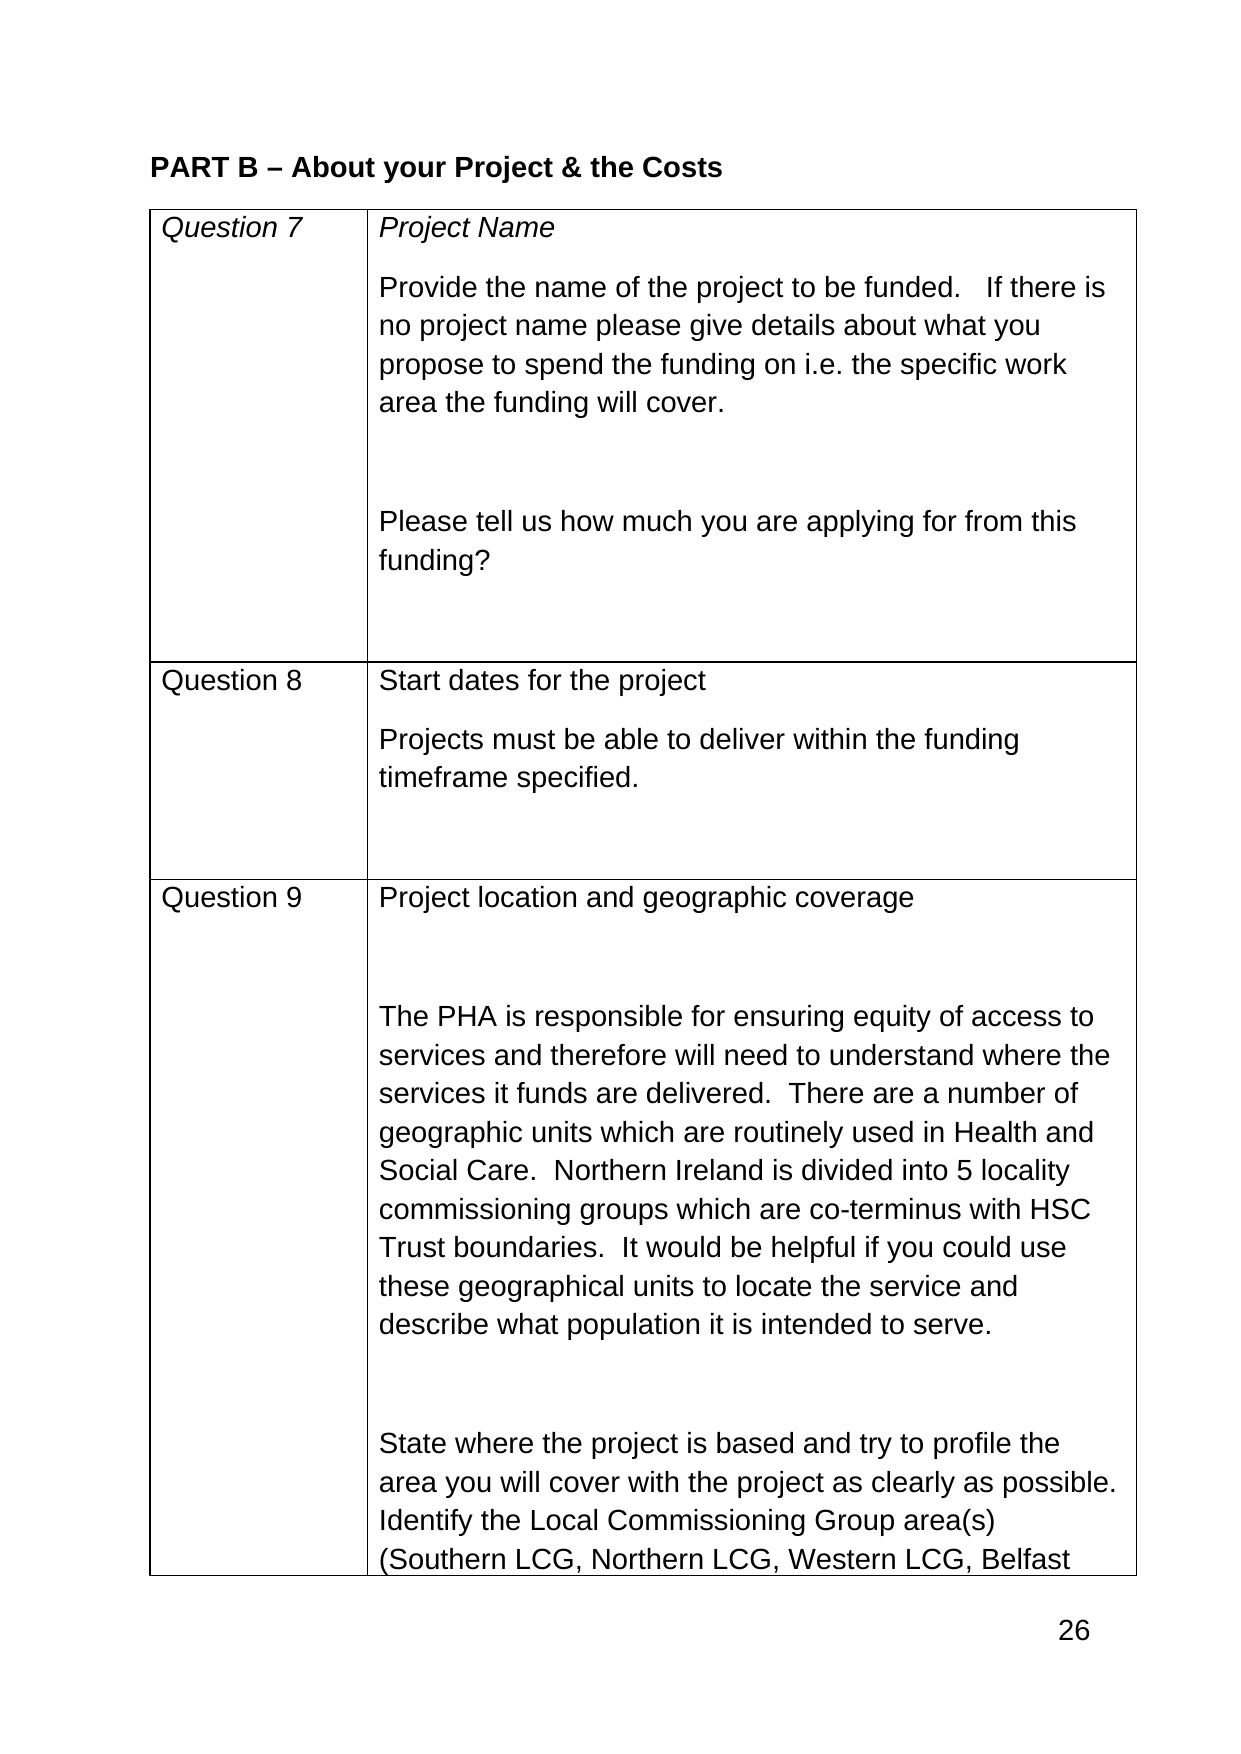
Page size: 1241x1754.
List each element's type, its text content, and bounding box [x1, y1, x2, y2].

table_cell Start dates for the project Projects must be able to deliver within the funding timeframe specified. [368, 663, 1136, 879]
text PART B – About your Project & the Costs [150, 150, 1090, 183]
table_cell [368, 880, 1136, 1575]
table_header Project Name Provide the name of the project to be funded. If there is no project name please give details about what you propose to spend the funding on i.e. the specific work area the funding will cover. Please tell us how much you are applying for from this funding? [368, 210, 1136, 661]
table_cell Question 9 [151, 880, 367, 1575]
table_cell Question 8 [151, 663, 367, 879]
table_header Question 7 [151, 210, 367, 661]
